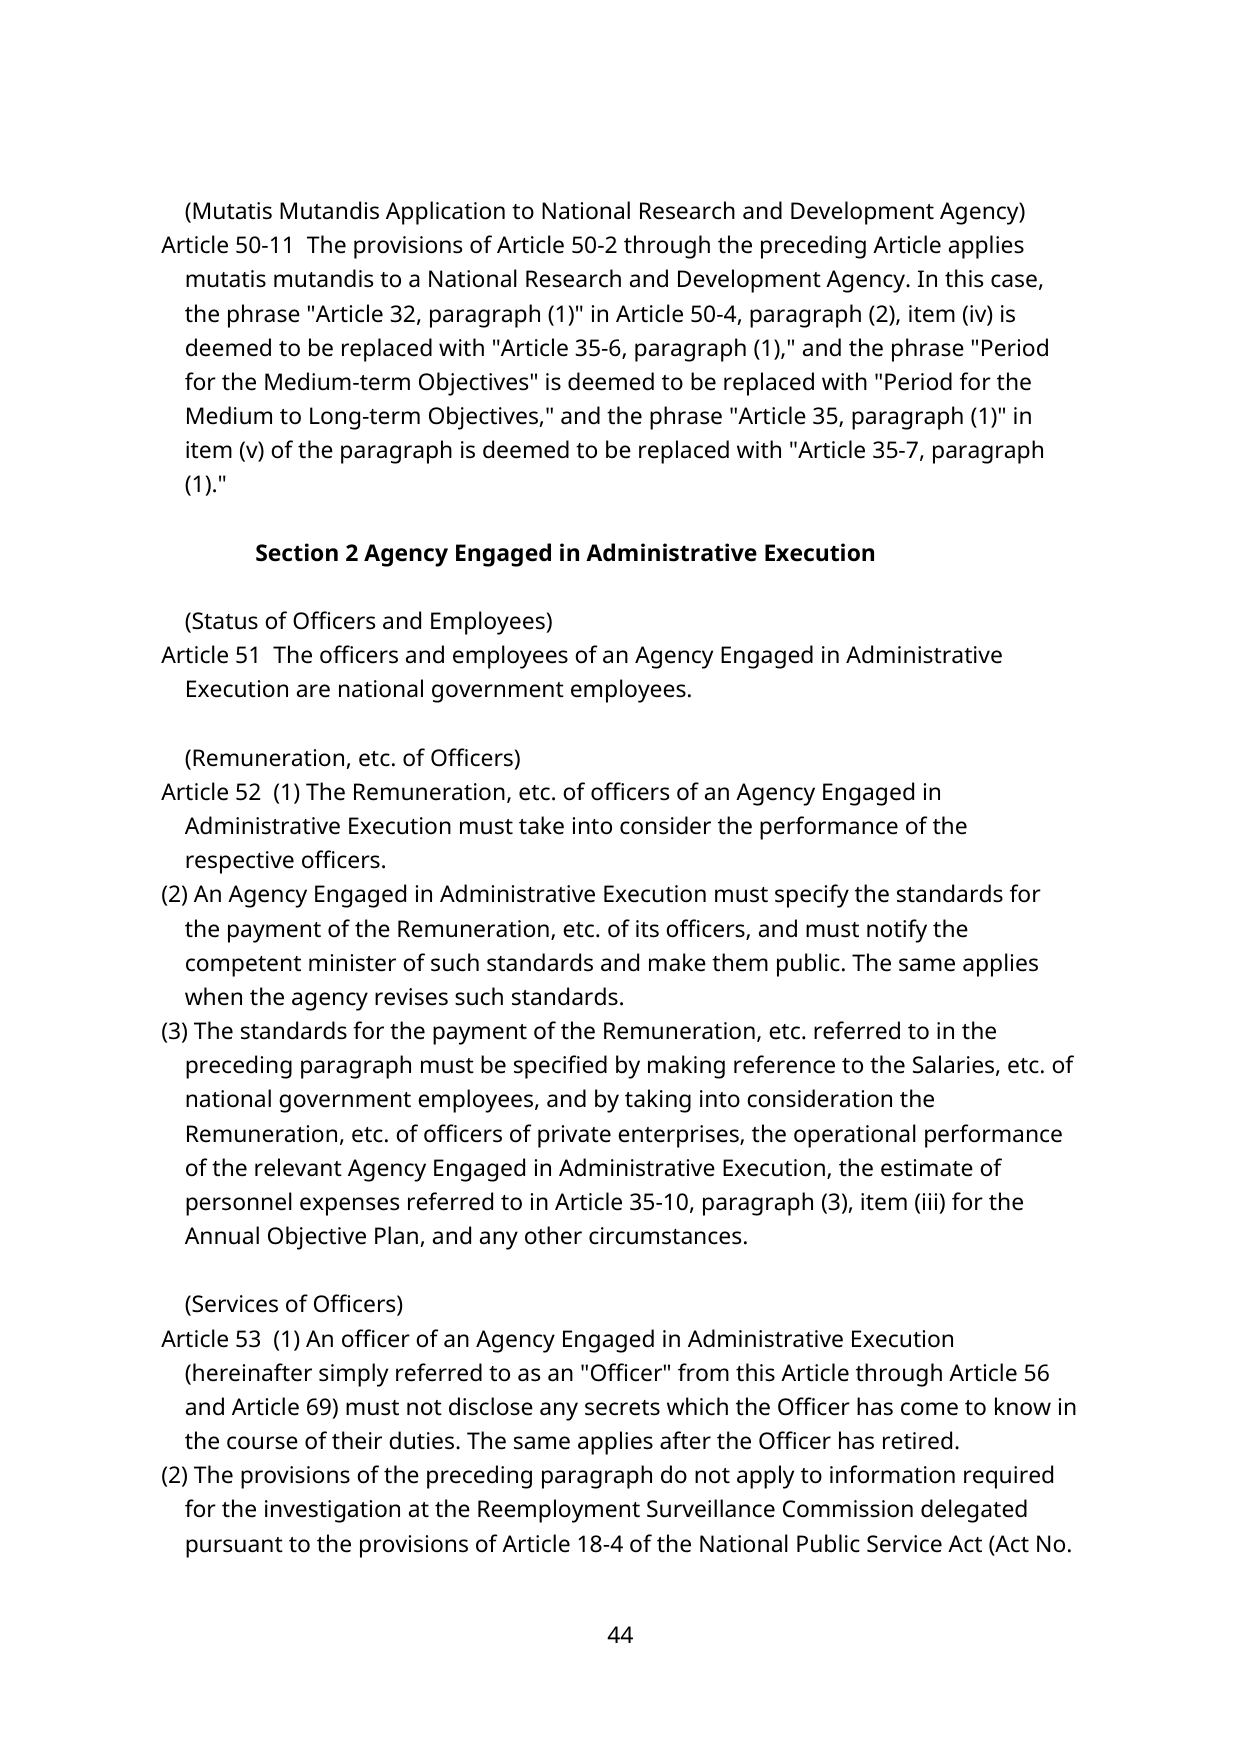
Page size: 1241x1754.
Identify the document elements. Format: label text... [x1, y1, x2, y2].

text Article 50-11 The provisions of Article 50-2 through the preceding Article applies mutatis mutandis to a National Research and Development Agency. In this case, the phrase "Article 32, paragraph (1)" in Article 50-4, paragraph (2), item (iv) is deemed to be replaced with "Article 35-6, paragraph (1)," and the phrase "Period for the Medium-term Objectives" is deemed to be replaced with "Period for the Medium to Long-term Objectives," and the phrase "Article 35, paragraph (1)" in item (v) of the paragraph is deemed to be replaced with "Article 35-7, paragraph (1)." [161, 228, 1079, 501]
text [161, 1458, 1079, 1560]
text (Mutatis Mutandis Application to National Research and Development Agency) [184, 194, 1079, 228]
text (2) An Agency Engaged in Administrative Execution must specify the standards for the payment of the Remuneration, etc. of its officers, and must notify the competent minister of such standards and make them public. The same applies when the agency revises such standards. [161, 877, 1079, 1014]
text (3) The standards for the payment of the Remuneration, etc. referred to in the preceding paragraph must be specified by making reference to the Salaries, etc. of national government employees, and by taking into consideration the Remuneration, etc. of officers of private enterprises, the operational performance of the relevant Agency Engaged in Administrative Execution, the estimate of personnel expenses referred to in Article 35-10, paragraph (3), item (iii) for the Annual Objective Plan, and any other circumstances. [161, 1014, 1079, 1253]
text (Status of Officers and Employees) [184, 604, 1079, 638]
text Article 51 The officers and employees of an Agency Engaged in Administrative Execution are national government employees. [161, 638, 1079, 706]
text (Services of Officers) [184, 1287, 1079, 1321]
text Section 2 Agency Engaged in Administrative Execution [253, 535, 1079, 569]
text Article 53 (1) An officer of an Agency Engaged in Administrative Execution (hereinafter simply referred to as an "Officer" from this Article through Article 56 and Article 69) must not disclose any secrets which the Officer has come to know in the course of their duties. The same applies after the Officer has retired. [161, 1321, 1079, 1458]
text (Remuneration, etc. of Officers) [184, 740, 1079, 774]
text Article 52 (1) The Remuneration, etc. of officers of an Agency Engaged in Administrative Execution must take into consider the performance of the respective officers. [161, 774, 1079, 877]
